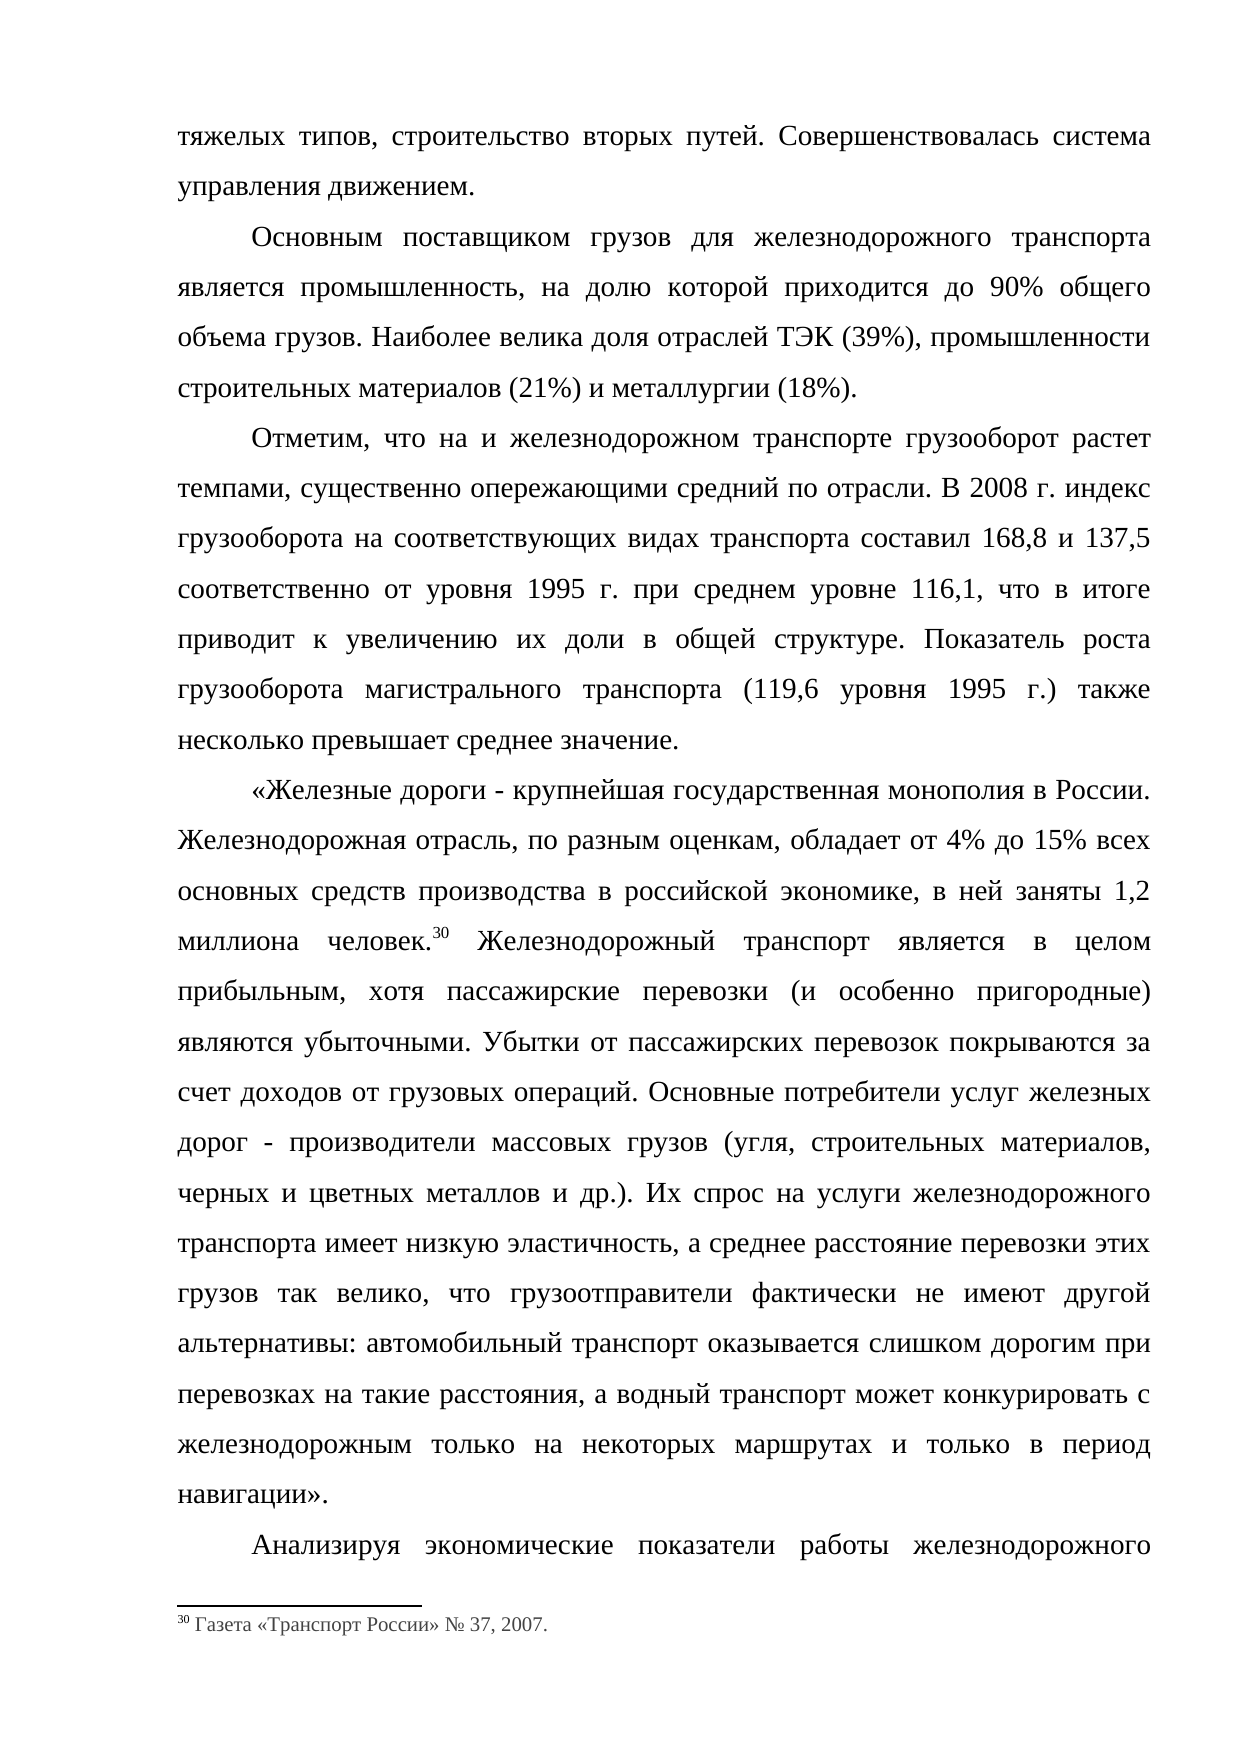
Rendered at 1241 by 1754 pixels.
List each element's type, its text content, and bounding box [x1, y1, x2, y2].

text «Железные дороги - крупнейшая государственная монополия в России. Железнодорожная отрасль, по разным оценкам, обладает от 4% до 15% всех основных средств производства в российской экономике, в ней заняты 1,2 миллиона человек. Железнодорожный транспорт является в целом прибыльным, хотя пассажирские перевозки (и особенно пригородные) являются убыточными. Убытки от пассажирских перевозок покрываются за счет доходов от грузовых операций. Основные потребители услуг железных дорог - производители массовых грузов (угля, строительных материалов, черных и цветных металлов и др.). Их спрос на услуги железнодорожного транспорта имеет низкую эластичность, а среднее расстояние перевозки этих грузов так велико, что грузоотправители фактически не имеют другой альтернативы: автомобильный транспорт оказывается слишком дорогим при перевозках на такие расстояния, а водный транспорт может конкурировать с железнодорожным только на некоторых маршрутах и только в период навигации». [177, 772, 1152, 1510]
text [177, 1527, 1152, 1560]
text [177, 118, 1152, 202]
text Основным поставщиком грузов для железнодорожного транспорта является промышленность, на долю которой приходится до 90% общего объема грузов. Наиболее велика доля отраслей ТЭК (39%), промышленности строительных материалов (21%) и металлургии (18%). [177, 219, 1152, 403]
text Отметим, что на и железнодорожном транспорте грузооборот растет темпами, существенно опережающими средний по отрасли. В 2008 г. индекс грузооборота на соответствующих видах транспорта составил 168,8 и 137,5 соответственно от уровня 1995 г. при среднем уровне 116,1, что в итоге приводит к увеличению их доли в общей структуре. Показатель роста грузооборота магистрального транспорта (119,6 уровня 1995 г.) также несколько превышает среднее значение. [177, 420, 1152, 755]
